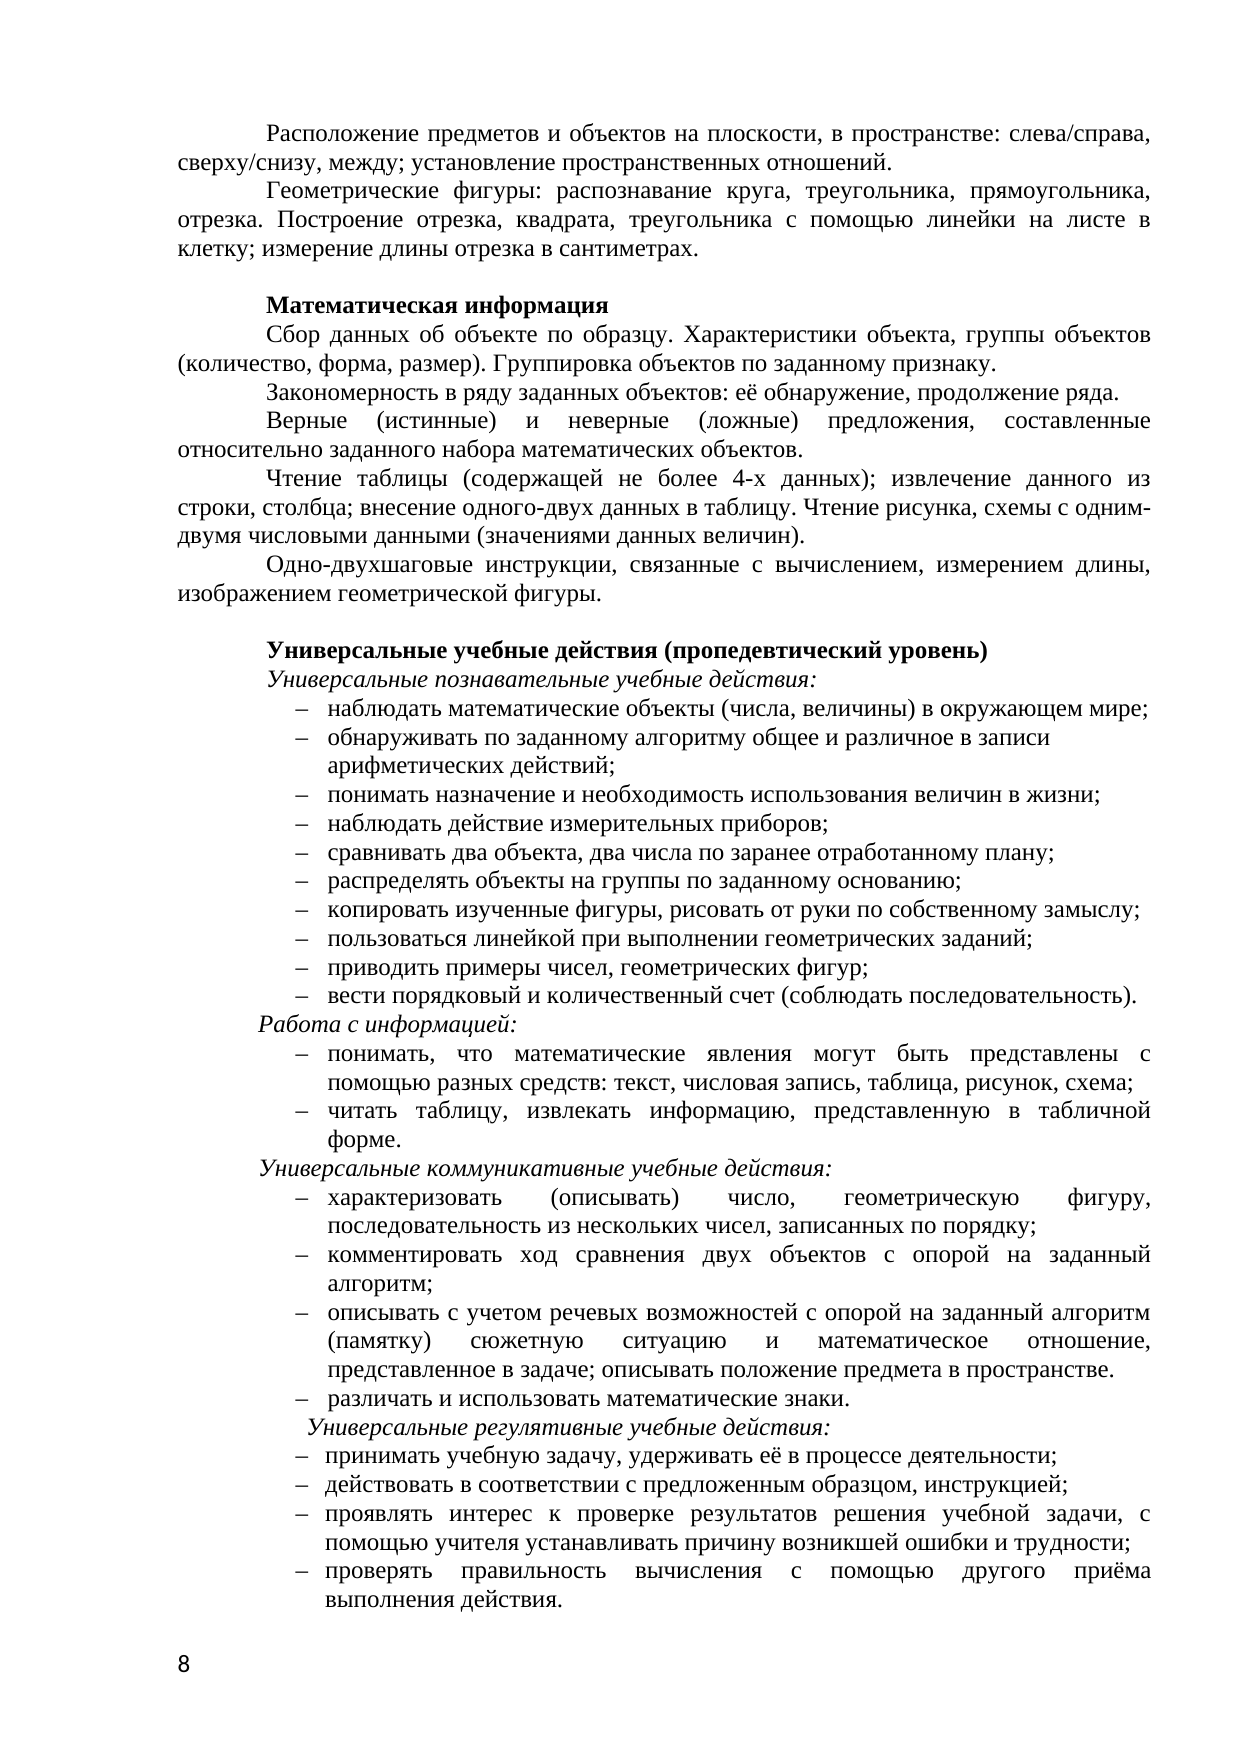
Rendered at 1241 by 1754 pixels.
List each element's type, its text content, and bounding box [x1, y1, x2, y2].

text Одно-двухшаговые инструкции, связанные с вычислением, измерением длины, изображением геометрической фигуры. [177, 549, 1152, 607]
text Работа с информацией: [258, 1009, 1152, 1038]
text Универсальные учебные действия (пропедевтический уровень) [177, 636, 1152, 664]
text Математическая информация [177, 291, 1152, 319]
list сравнивать два объекта, два числа по заранее отработанному плану; [295, 837, 1152, 866]
list понимать назначение и необходимость использования величин в жизни; [295, 779, 1152, 808]
list пользоваться линейкой при выполнении геометрических заданий; [295, 923, 1152, 952]
list понимать, что математические явления могут быть представлены с помощью разных средств: текст, числовая запись, таблица, рисунок, схема; [295, 1038, 1152, 1096]
list принимать учебную задачу, удерживать её в процессе деятельности; [295, 1441, 1152, 1469]
list различать и использовать математические знаки. [295, 1383, 1152, 1412]
list наблюдать действие измерительных приборов; [295, 808, 1152, 837]
list приводить примеры чисел, геометрических фигур; [295, 952, 1152, 981]
list вести порядковый и количественный счет (соблюдать последовательность). [295, 981, 1152, 1009]
text Расположение предметов и объектов на плоскости, в пространстве: слева/справа, сверху/снизу, между; установление пространственных отношений. [177, 118, 1152, 176]
list распределять объекты на группы по заданному основанию; [295, 866, 1152, 894]
text Геометрические фигуры: распознавание круга, треугольника, прямоугольника, отрезка. Построение отрезка, квадрата, треугольника с помощью линейки на листе в клетку; измерение длины отрезка в сантиметрах. [177, 176, 1152, 262]
list характеризовать (описывать) число, геометрическую фигуру, последовательность из нескольких чисел, записанных по порядку; [295, 1182, 1152, 1239]
list обнаруживать по заданному алгоритму общее и различное в записи арифметических действий; [295, 722, 1152, 779]
list проявлять интерес к проверке результатов решения учебной задачи, с помощью учителя устанавливать причину возникшей ошибки и трудности; [295, 1498, 1152, 1556]
list читать таблицу, извлекать информацию, представленную в табличной форме. [295, 1096, 1152, 1153]
text Верные (истинные) и неверные (ложные) предложения, составленные относительно заданного набора математических объектов. [177, 406, 1152, 463]
list комментировать ход сравнения двух объектов с опорой на заданный алгоритм; [295, 1239, 1152, 1297]
text Универсальные познавательные учебные действия: [217, 664, 1152, 693]
list проверять правильность вычисления с помощью другого приёма выполнения действия. [295, 1556, 1152, 1613]
list действовать в соответствии с предложенным образцом, инструкцией; [295, 1469, 1152, 1498]
list описывать с учетом речевых возможностей с опорой на заданный алгоритм (памятку) сюжетную ситуацию и математическое отношение, представленное в задаче; описывать положение предмета в пространстве. [295, 1297, 1152, 1383]
text Чтение таблицы (содержащей не более 4-х данных); извлечение данного из строки, столбца; внесение одного-двух данных в таблицу. Чтение рисунка, схемы с одним-двумя числовыми данными (значениями данных величин). [177, 463, 1152, 549]
text Сбор данных об объекте по образцу. Характеристики объекта, группы объектов (количество, форма, размер). Группировка объектов по заданному признаку. [177, 319, 1152, 377]
text Универсальные коммуникативные учебные действия: [258, 1153, 1152, 1182]
list копировать изученные фигуры, рисовать от руки по собственному замыслу; [295, 894, 1152, 923]
text Закономерность в ряду заданных объектов: её обнаружение, продолжение ряда. [177, 377, 1152, 406]
list наблюдать математические объекты (числа, величины) в окружающем мире; [295, 693, 1152, 722]
text Универсальные регулятивные учебные действия: [217, 1412, 1152, 1441]
